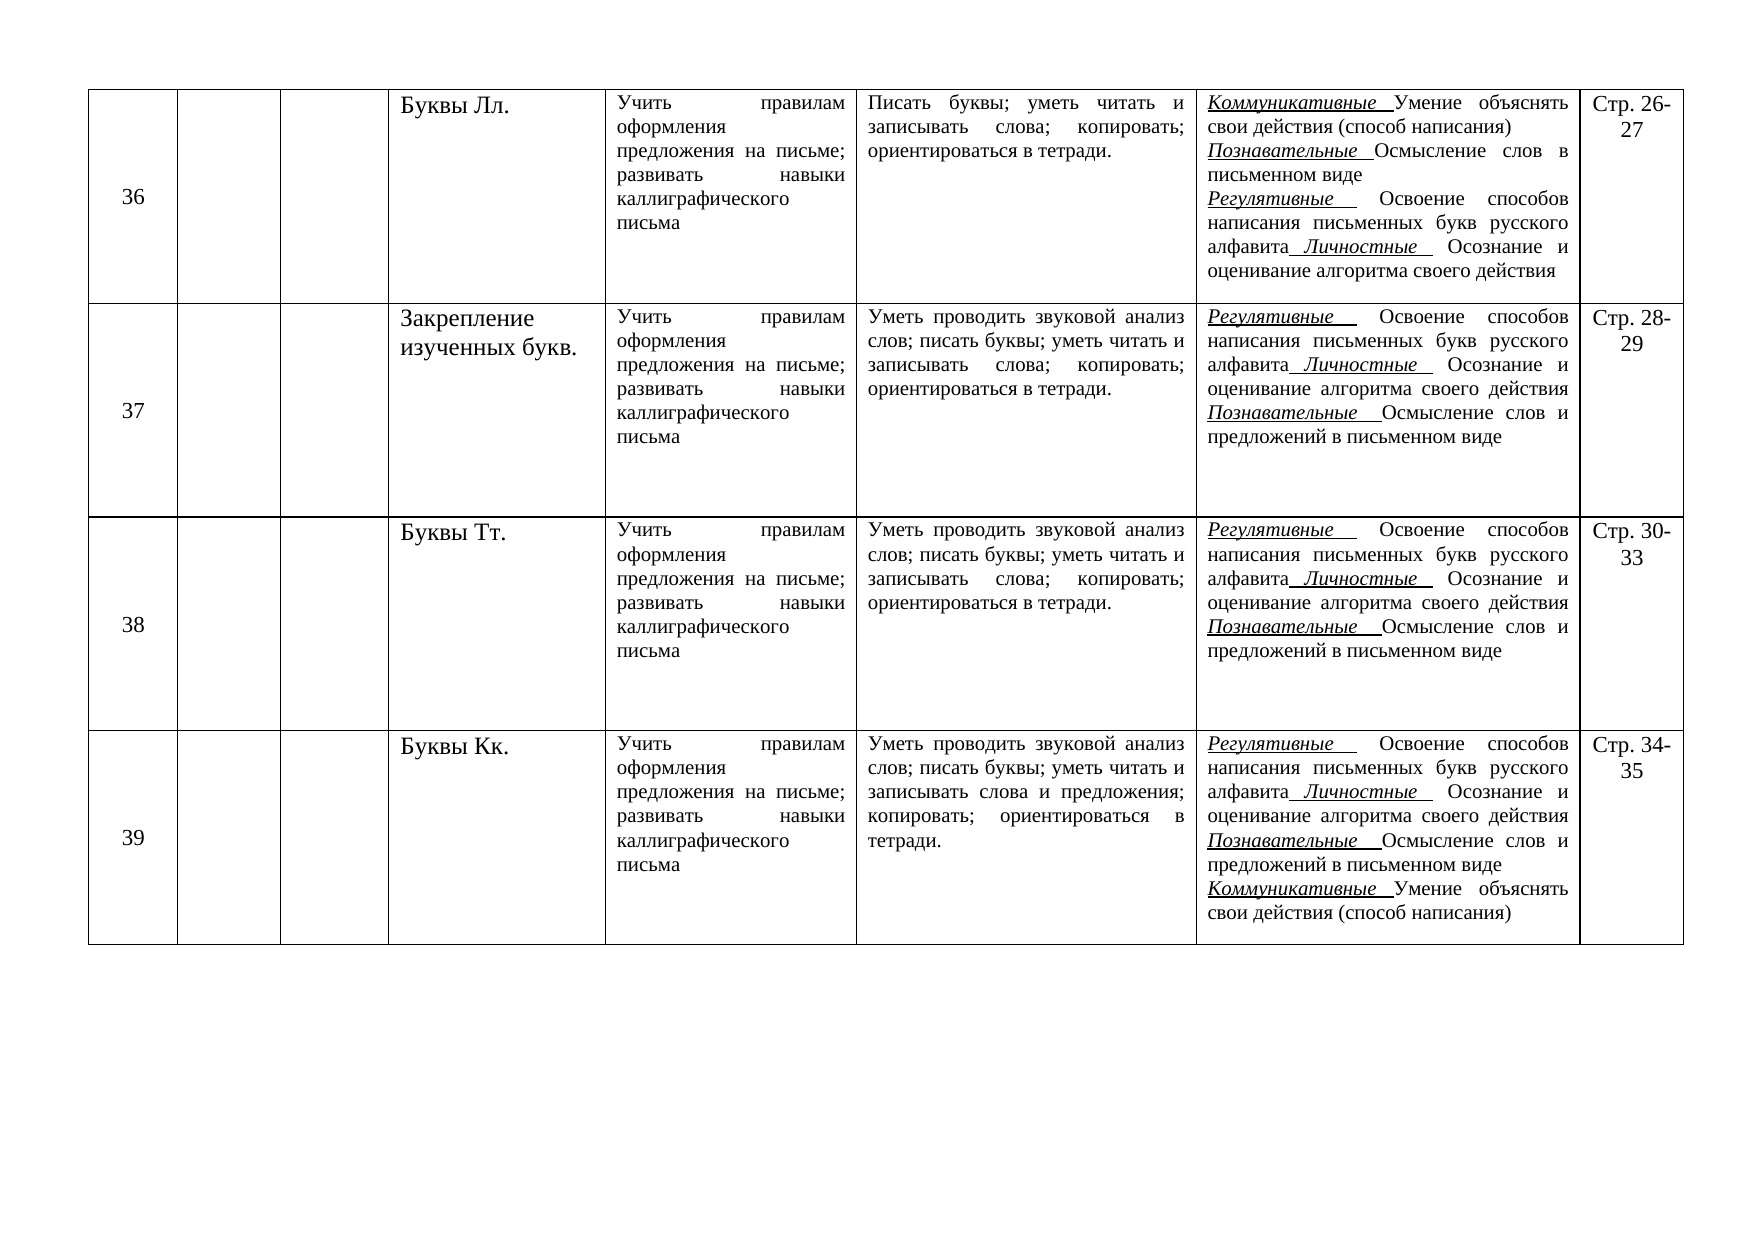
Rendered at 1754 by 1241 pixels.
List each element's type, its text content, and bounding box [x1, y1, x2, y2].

table_cell [178, 304, 280, 516]
table_cell [281, 304, 388, 516]
table_cell Уметь проводить звуковой анализ слов; писать буквы; уметь читать и записывать слова; копировать; ориентироваться в тетради. [857, 304, 1196, 516]
table_cell Стр. 30-33 [1581, 518, 1683, 730]
table_cell Уметь проводить звуковой анализ слов; писать буквы; уметь читать и записывать слова; копировать; ориентироваться в тетради. [857, 518, 1196, 730]
table_cell Писать буквы; уметь читать и записывать слова; копировать; ориентироваться в тетради. [857, 90, 1196, 302]
table_cell [178, 731, 280, 944]
table_cell Стр. 34-35 [1581, 731, 1683, 944]
table_cell Регулятивные Освоение способов написания письменных букв русского алфавита Личностные Осознание и оценивание алгоритма своего действия Познавательные Осмысление слов и предложений в письменном виде Коммуникативные Умение объяснять свои действия (способ написания) [1197, 731, 1579, 944]
table_cell Стр. 26-27 [1581, 90, 1683, 302]
table_cell Буквы Тт. [389, 518, 605, 730]
table_cell Учить правилам оформления предложения на письме; развивать навыки каллиграфического письма [606, 304, 856, 516]
table_cell Закрепление изученных букв. [389, 304, 605, 516]
table_cell [178, 518, 280, 730]
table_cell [606, 90, 856, 302]
table_cell [281, 90, 388, 302]
table_cell 39 [89, 731, 177, 944]
table_cell Уметь проводить звуковой анализ слов; писать буквы; уметь читать и записывать слова и предложения; копировать; ориентироваться в тетради. [857, 731, 1196, 944]
table_cell Стр. 28-29 [1581, 304, 1683, 516]
table_cell Учить правилам оформления предложения на письме; развивать навыки каллиграфического письма [606, 518, 856, 730]
table_cell [178, 90, 280, 302]
table_cell [281, 731, 388, 944]
table_cell Буквы Лл. [389, 90, 605, 302]
table_cell 38 [89, 518, 177, 730]
table_cell 37 [89, 304, 177, 516]
table_cell Учить правилам оформления предложения на письме; развивать навыки каллиграфического письма [606, 731, 856, 944]
table_cell Буквы Кк. [389, 731, 605, 944]
table_cell [281, 518, 388, 730]
table_cell Коммуникативные Умение объяснять свои действия (способ написания) Познавательные Осмысление слов в письменном виде Регулятивные Освоение способов написания письменных букв русского алфавита Личностные Осознание и оценивание алгоритма своего действия [1197, 90, 1579, 302]
table_cell 36 [89, 90, 177, 302]
